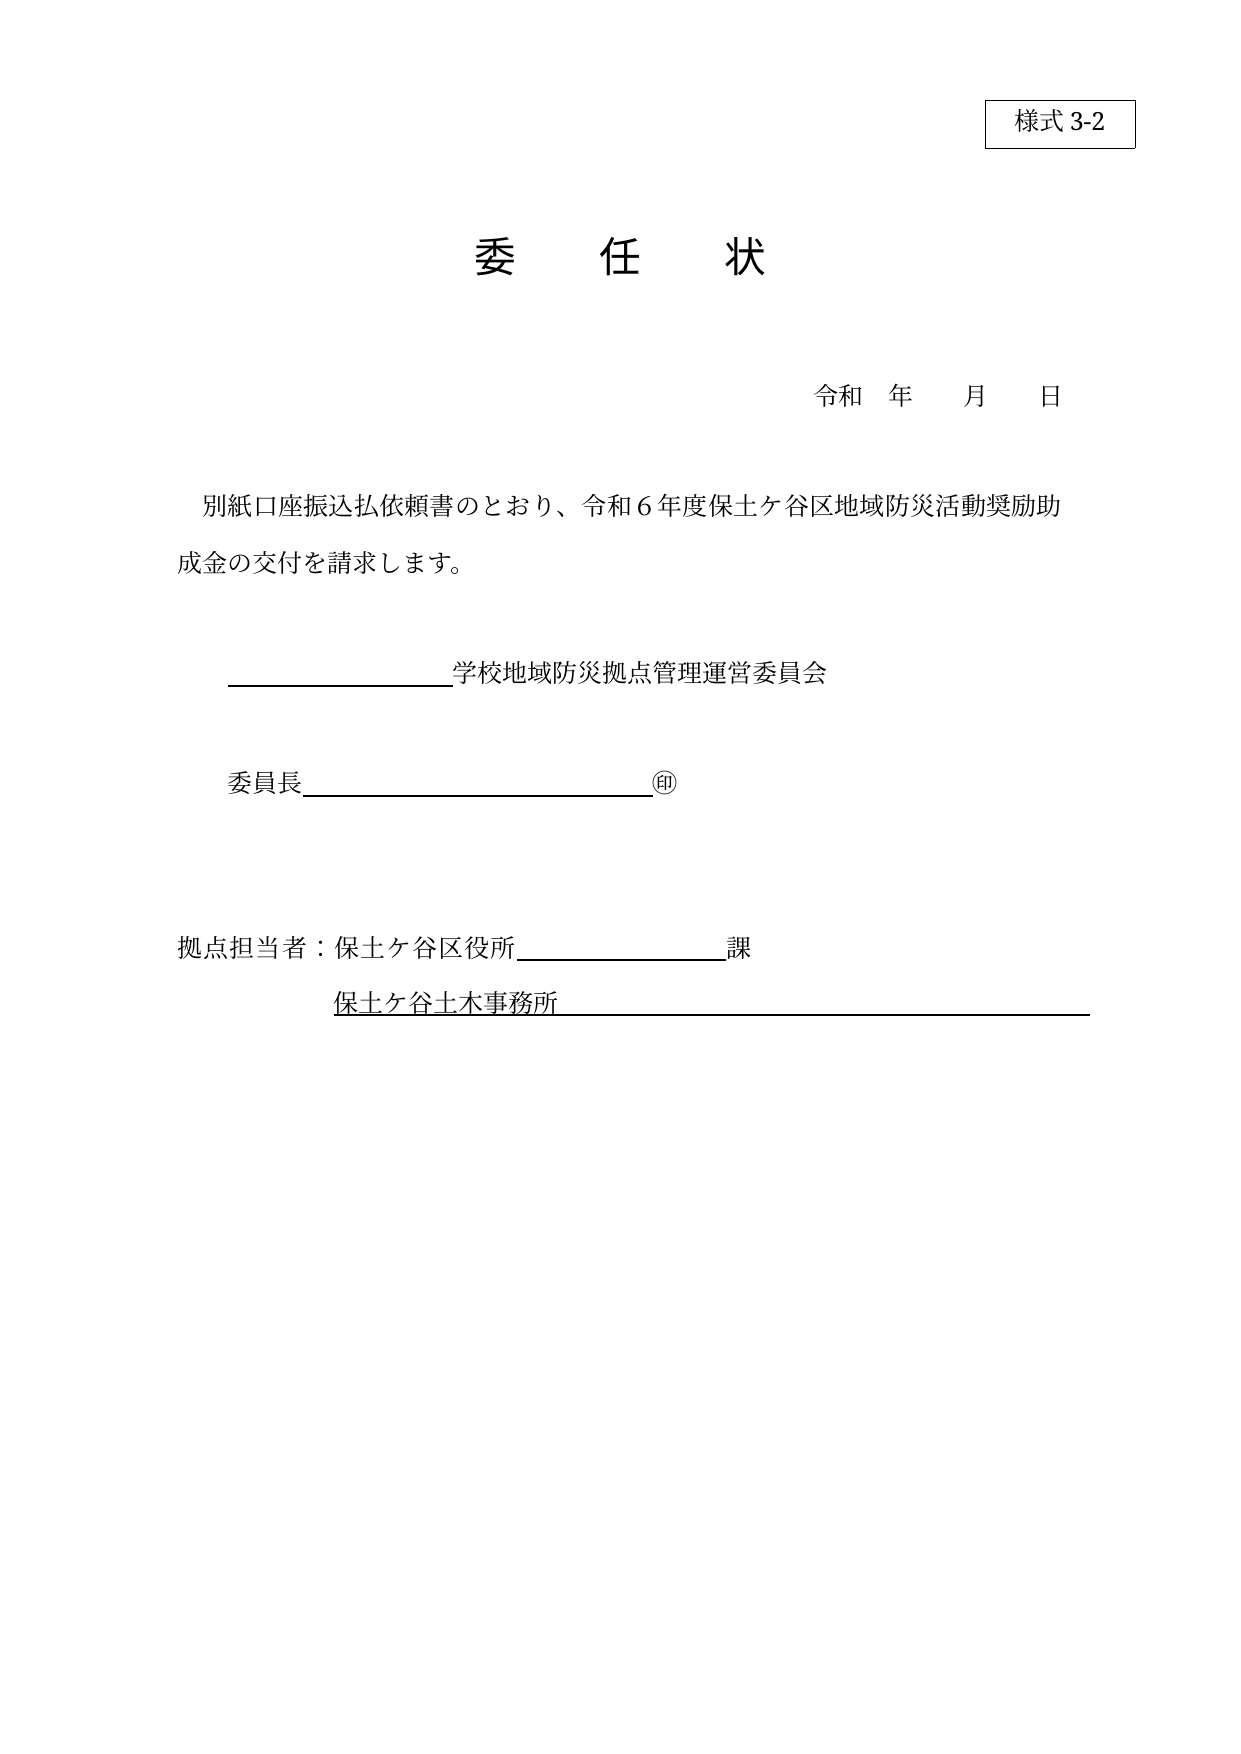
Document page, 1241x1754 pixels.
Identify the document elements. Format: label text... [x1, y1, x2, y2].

text 拠点担当者：保土ケ谷区役所 課 [177, 928, 963, 965]
text 令和 年 月 日 [177, 376, 1063, 414]
text 学校地域防災拠点管理運営委員会 [177, 653, 1063, 691]
text 委員長 ㊞ [177, 763, 1063, 801]
text 保土ケ谷土木事務所 [177, 983, 1167, 1021]
text 委 任 状 [177, 217, 1063, 292]
text 別紙口座振込払依頼書のとおり、令和６年度保土ケ谷区地域防災活動奨励助成金の交付を請求します。 [177, 486, 1063, 580]
